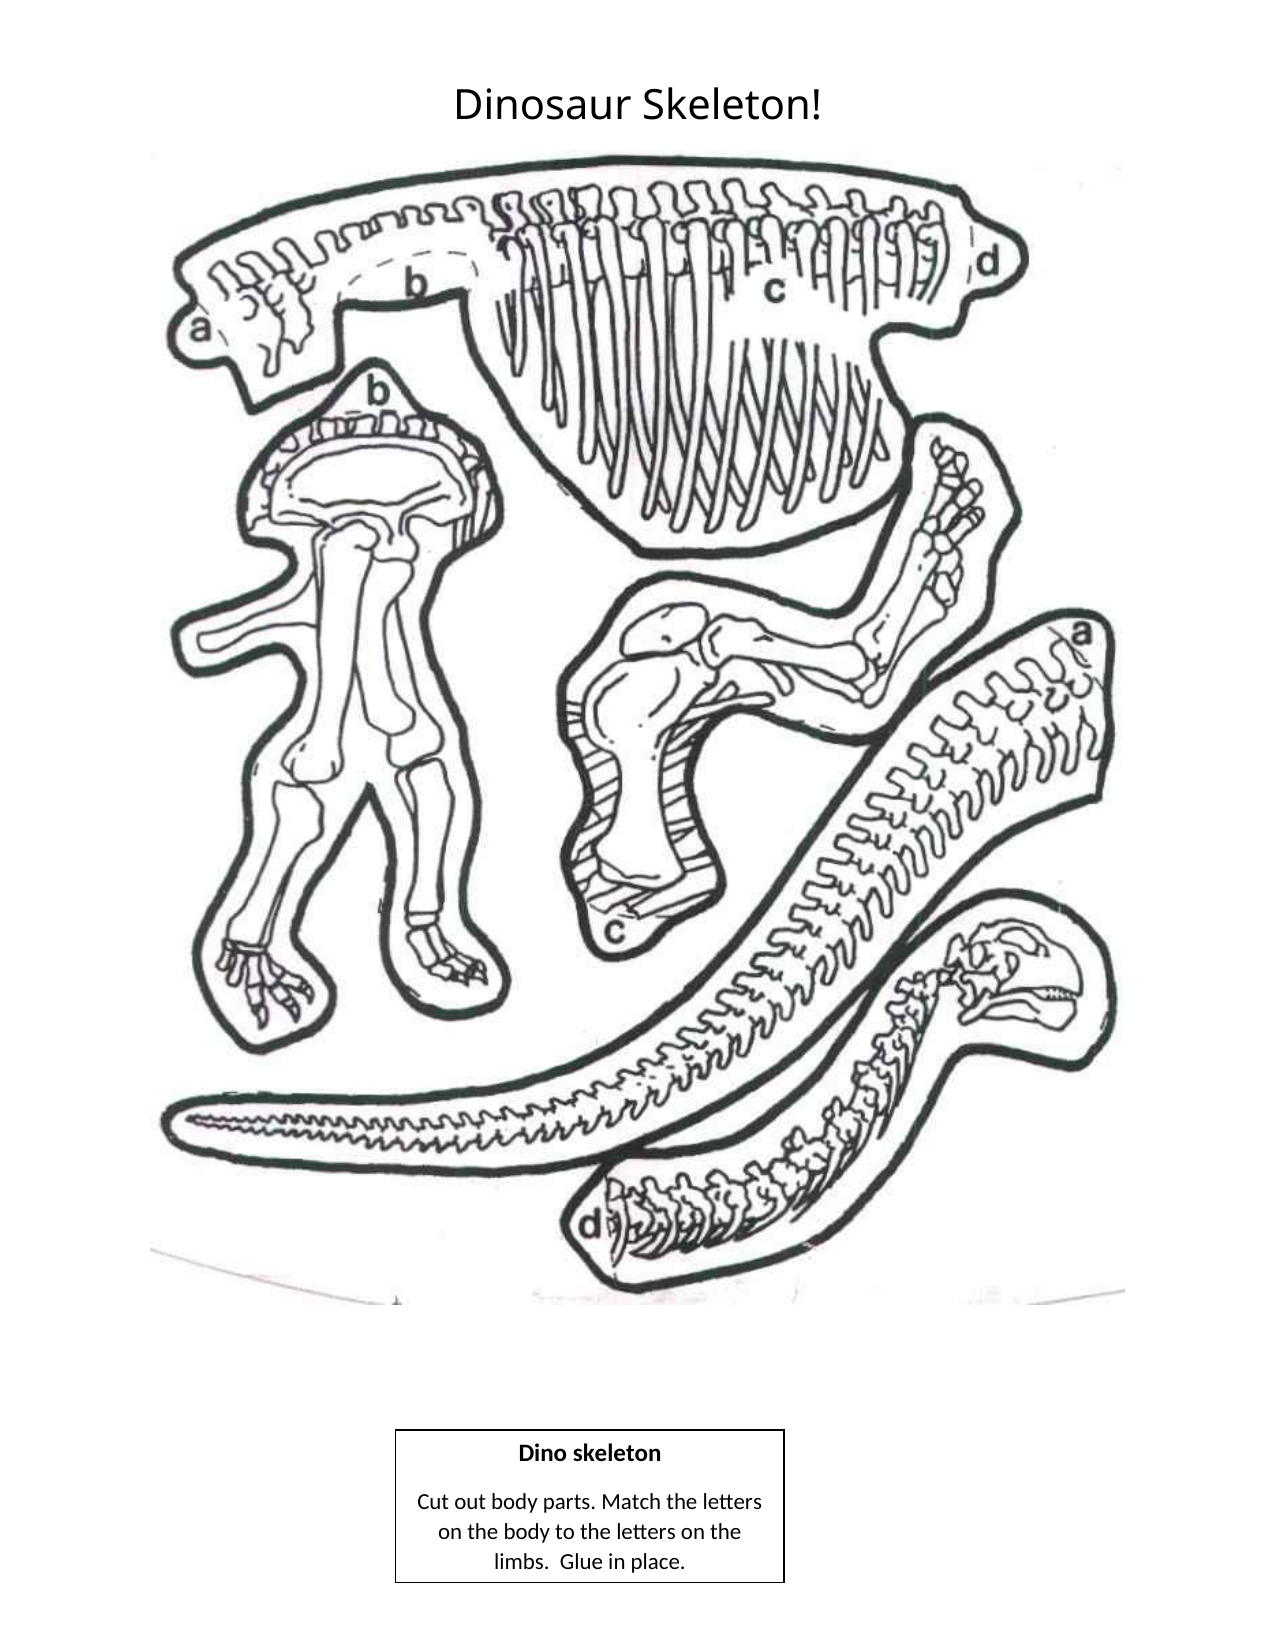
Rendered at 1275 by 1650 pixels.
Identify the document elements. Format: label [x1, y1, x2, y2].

picture [150, 150, 1125, 1305]
